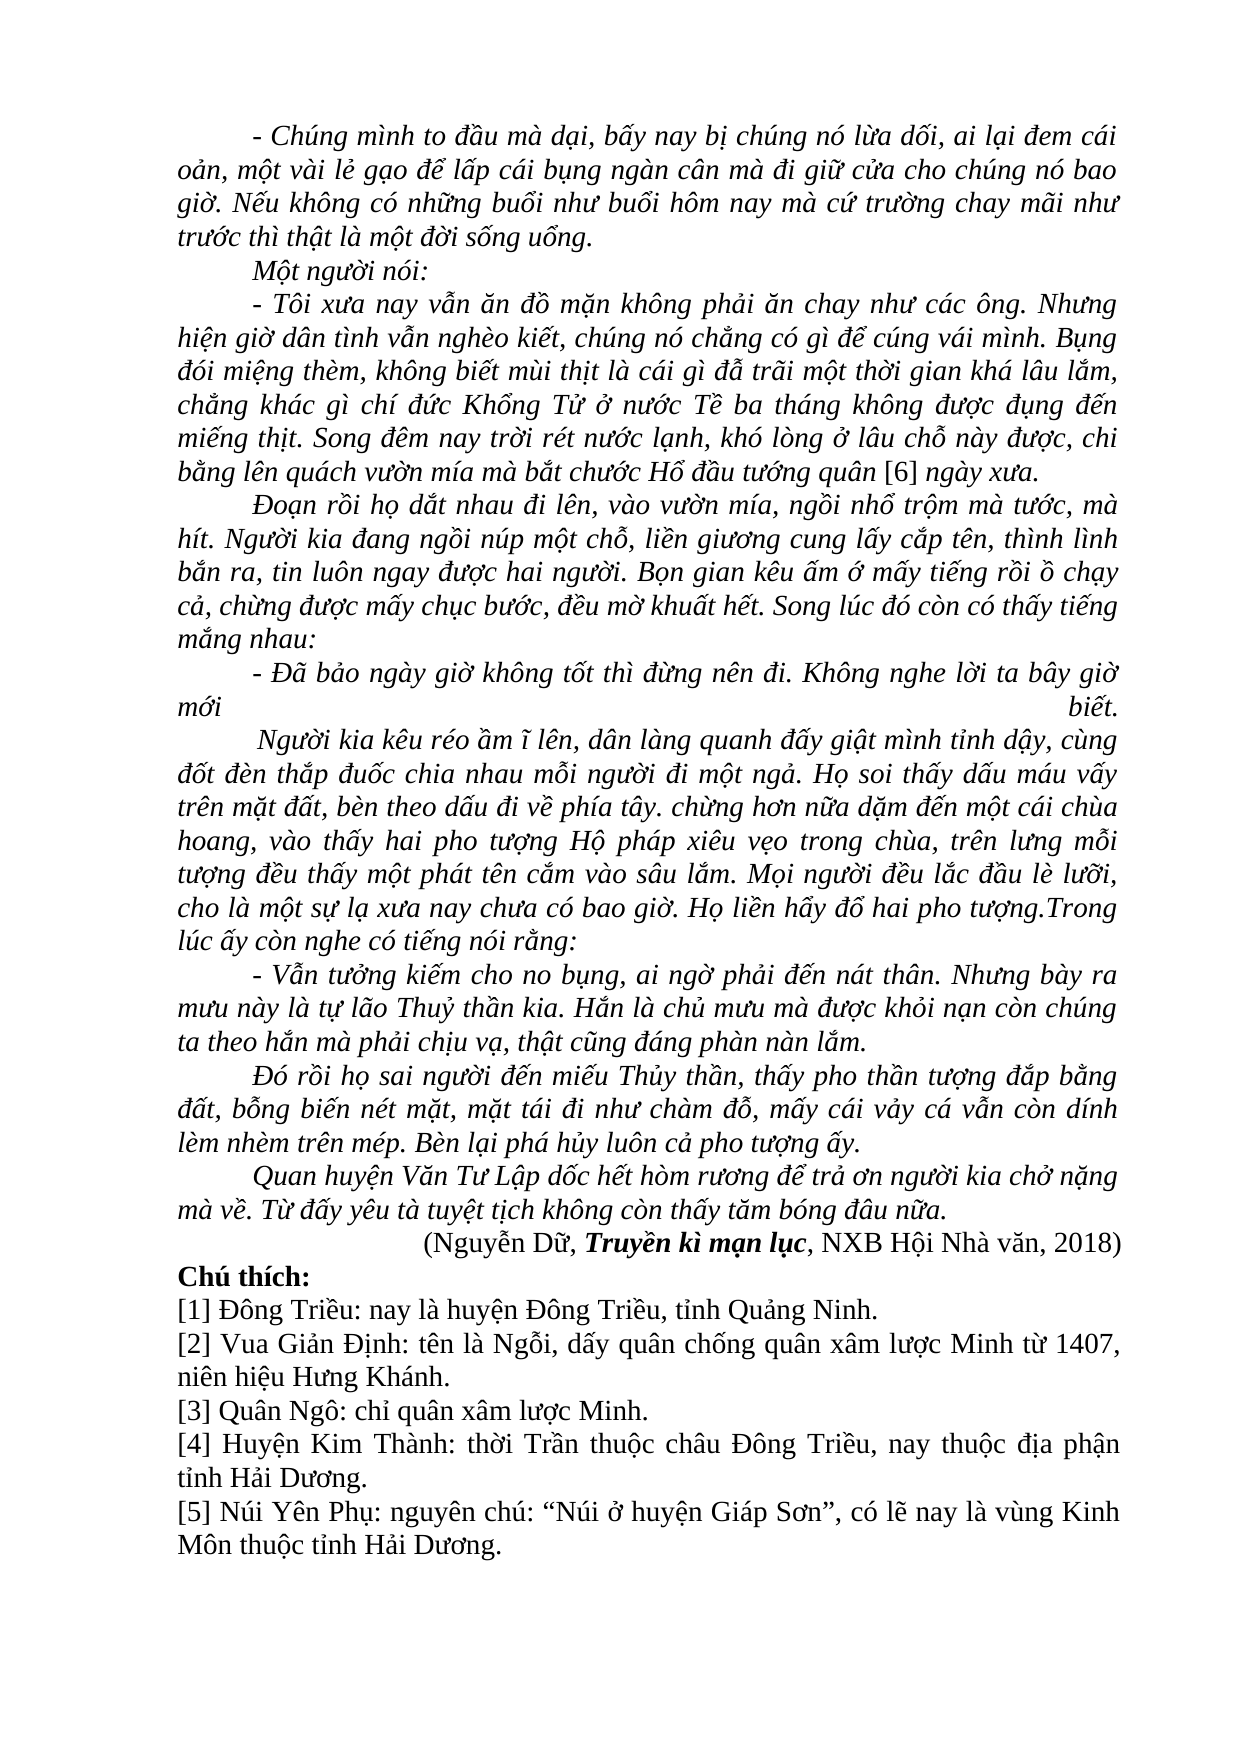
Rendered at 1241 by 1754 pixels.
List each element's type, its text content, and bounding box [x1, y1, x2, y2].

text - Tôi xưa nay vẫn ăn đồ mặn không phải ăn chay như các ông. Nhưng hiện giờ dân tình vẫn nghèo kiết, chúng nó chẳng có gì để cúng vái mình. Bụng đói miệng thèm, không biết mùi thịt là cái gì đẫ trãi một thời gian khá lâu lắm, chẳng khác gì chí đức Khổng Tử ở nước Tề ba tháng không được đụng đến miếng thịt. Song đêm nay trời rét nước lạnh, khó lòng ở lâu chỗ này được, chi bằng lên quách vườn mía mà bắt chước Hổ đầu tướng quân [6] ngày xưa. [177, 286, 1122, 487]
text [1] Đông Triều: nay là huyện Đông Triều, tỉnh Quảng Ninh. [177, 1292, 1122, 1326]
text Ðoạn rồi họ dắt nhau đi lên, vào vườn mía, ngồi nhổ trộm mà tước, mà hít. Người kia đang ngồi núp một chỗ, liền giương cung lấy cắp tên, thình lình bắn ra, tin luôn ngay được hai người. Bọn gian kêu ấm ớ mấy tiếng rồi ồ chạy cả, chừng được mấy chục bước, đều mờ khuất hết. Song lúc đó còn có thấy tiếng mắng nhau: [177, 487, 1122, 655]
text Chú thích: [177, 1259, 1122, 1292]
text (Nguyễn Dữ, Truyền kì mạn lục, NXB Hội Nhà văn, 2018) [177, 1225, 1122, 1259]
text [5] Núi Yên Phụ: nguyên chú: “Núi ở huyện Giáp Sơn”, có lẽ nay là vùng Kinh Môn thuộc tỉnh Hải Dương. [177, 1494, 1122, 1561]
text Đó rồi họ sai người đến miếu Thủy thần, thấy pho thần tượng đắp bằng đất, bỗng biến nét mặt, mặt tái đi như chàm đỗ, mấy cái vảy cá vẫn còn dính lèm nhèm trên mép. Bèn lại phá hủy luôn cả pho tượng ấy. [177, 1058, 1122, 1158]
text [4] Huyện Kim Thành: thời Trần thuộc châu Đông Triều, nay thuộc địa phận tỉnh Hải Dương. [177, 1427, 1122, 1494]
text [3] Quân Ngô: chỉ quân xâm lược Minh. [177, 1393, 1122, 1427]
text [2] Vua Giản Định: tên là Ngỗi, dấy quân chống quân xâm lược Minh từ 1407, niên hiệu Hưng Khánh. [177, 1326, 1122, 1393]
text Một người nói: [177, 253, 1122, 286]
text Quan huyện Văn Tư Lập dốc hết hòm rương để trả ơn người kia chở nặng mà về. Từ đấy yêu tà tuyệt tịch không còn thấy tăm bóng đâu nữa. [177, 1158, 1122, 1225]
text - Chúng mình to đầu mà dại, bấy nay bị chúng nó lừa dối, ai lại đem cái oản, một vài lẻ gạo để lấp cái bụng ngàn cân mà đi giữ cửa cho chúng nó bao giờ. Nếu không có những buổi như buổi hôm nay mà cứ trường chay mãi như trước thì thật là một đời sống uổng. [177, 118, 1122, 253]
text - Ðã bảo ngày giờ không tốt thì đừng nên đi. Không nghe lời ta bây giờ mới biết. Người kia kêu réo ầm ĩ lên, dân làng quanh đấy giật mình tỉnh dậy, cùng đốt đèn thắp đuốc chia nhau mỗi người đi một ngả. Họ soi thấy dấu máu vấy trên mặt đất, bèn theo dấu đi về phía tây. chừng hơn nữa dặm đến một cái chùa hoang, vào thấy hai pho tượng Hộ pháp xiêu vẹo trong chùa, trên lưng mỗi tượng đều thấy một phát tên cắm vào sâu lắm. Mọi người đều lắc đầu lè lưỡi, cho là một sự lạ xưa nay chưa có bao giờ. Họ liền hẩy đổ hai pho tượng.Trong lúc ấy còn nghe có tiếng nói rằng: [177, 655, 1122, 957]
text - Vẫn tưởng kiếm cho no bụng, ai ngờ phải đến nát thân. Nhưng bày ra mưu này là tự lão Thuỷ thần kia. Hắn là chủ mưu mà được khỏi nạn còn chúng ta theo hắn mà phải chịu vạ, thật cũng đáng phàn nàn lắm. [177, 957, 1122, 1058]
